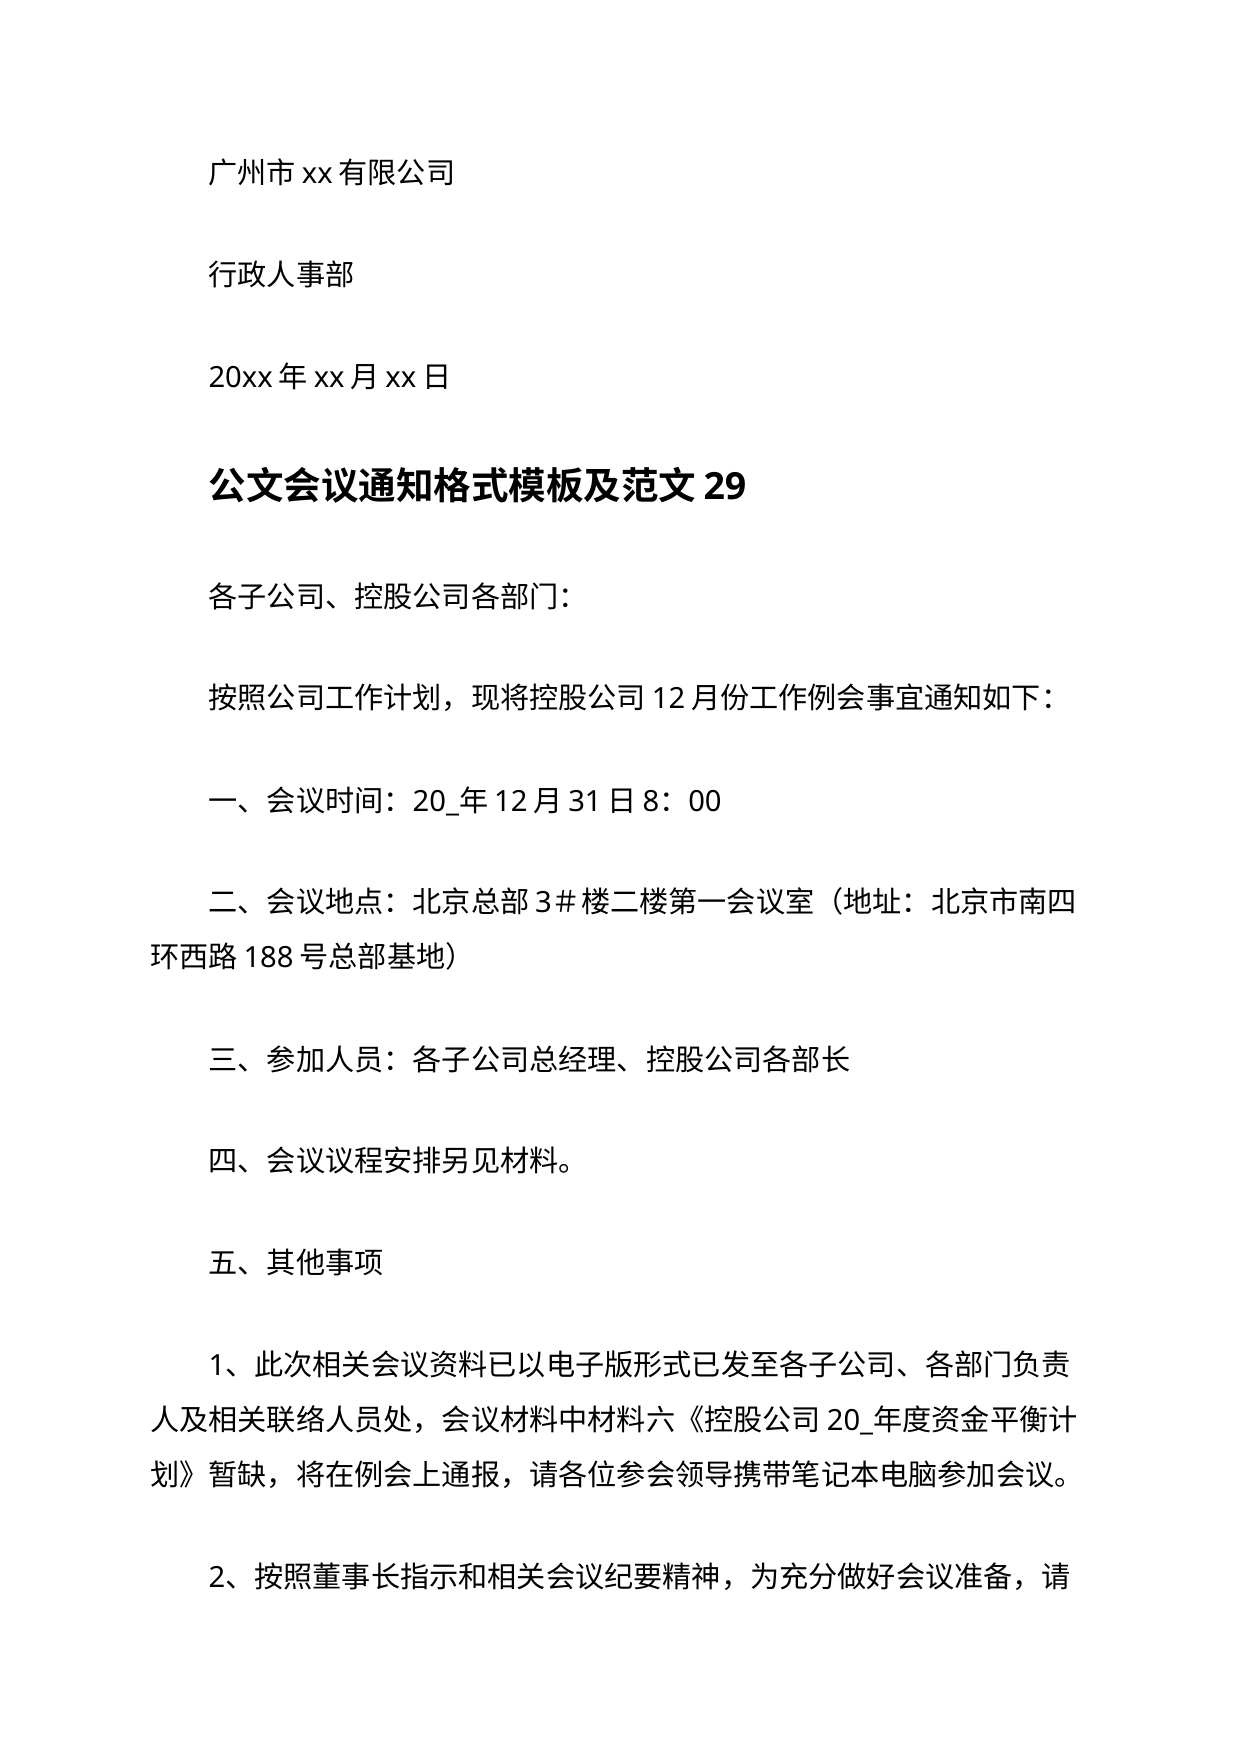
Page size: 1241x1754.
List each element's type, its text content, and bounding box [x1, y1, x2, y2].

text 行政人事部 [150, 252, 1090, 294]
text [150, 1553, 1090, 1596]
text 四、会议议程安排另见材料。 [150, 1138, 1090, 1180]
text 1、此次相关会议资料已以电子版形式已发至各子公司、各部门负责人及相关联络人员处，会议材料中材料六《控股公司20_年度资金平衡计划》暂缺，将在例会上通报，请各位参会领导携带笔记本电脑参加会议。 [150, 1341, 1090, 1494]
text 公文会议通知格式模板及范文29 [150, 456, 1090, 510]
text 20xx年xx月xx日 [150, 354, 1090, 396]
text 广州市xx有限公司 [150, 150, 1090, 192]
text 一、会议时间：20_年12月31日8：00 [150, 777, 1090, 819]
text 五、其他事项 [150, 1239, 1090, 1282]
text 三、参加人员：各子公司总经理、控股公司各部长 [150, 1036, 1090, 1078]
text 按照公司工作计划，现将控股公司12月份工作例会事宜通知如下： [150, 675, 1090, 717]
text 二、会议地点：北京总部3＃楼二楼第一会议室（地址：北京市南四环西路188号总部基地） [150, 879, 1090, 976]
text 各子公司、控股公司各部门： [150, 573, 1090, 616]
